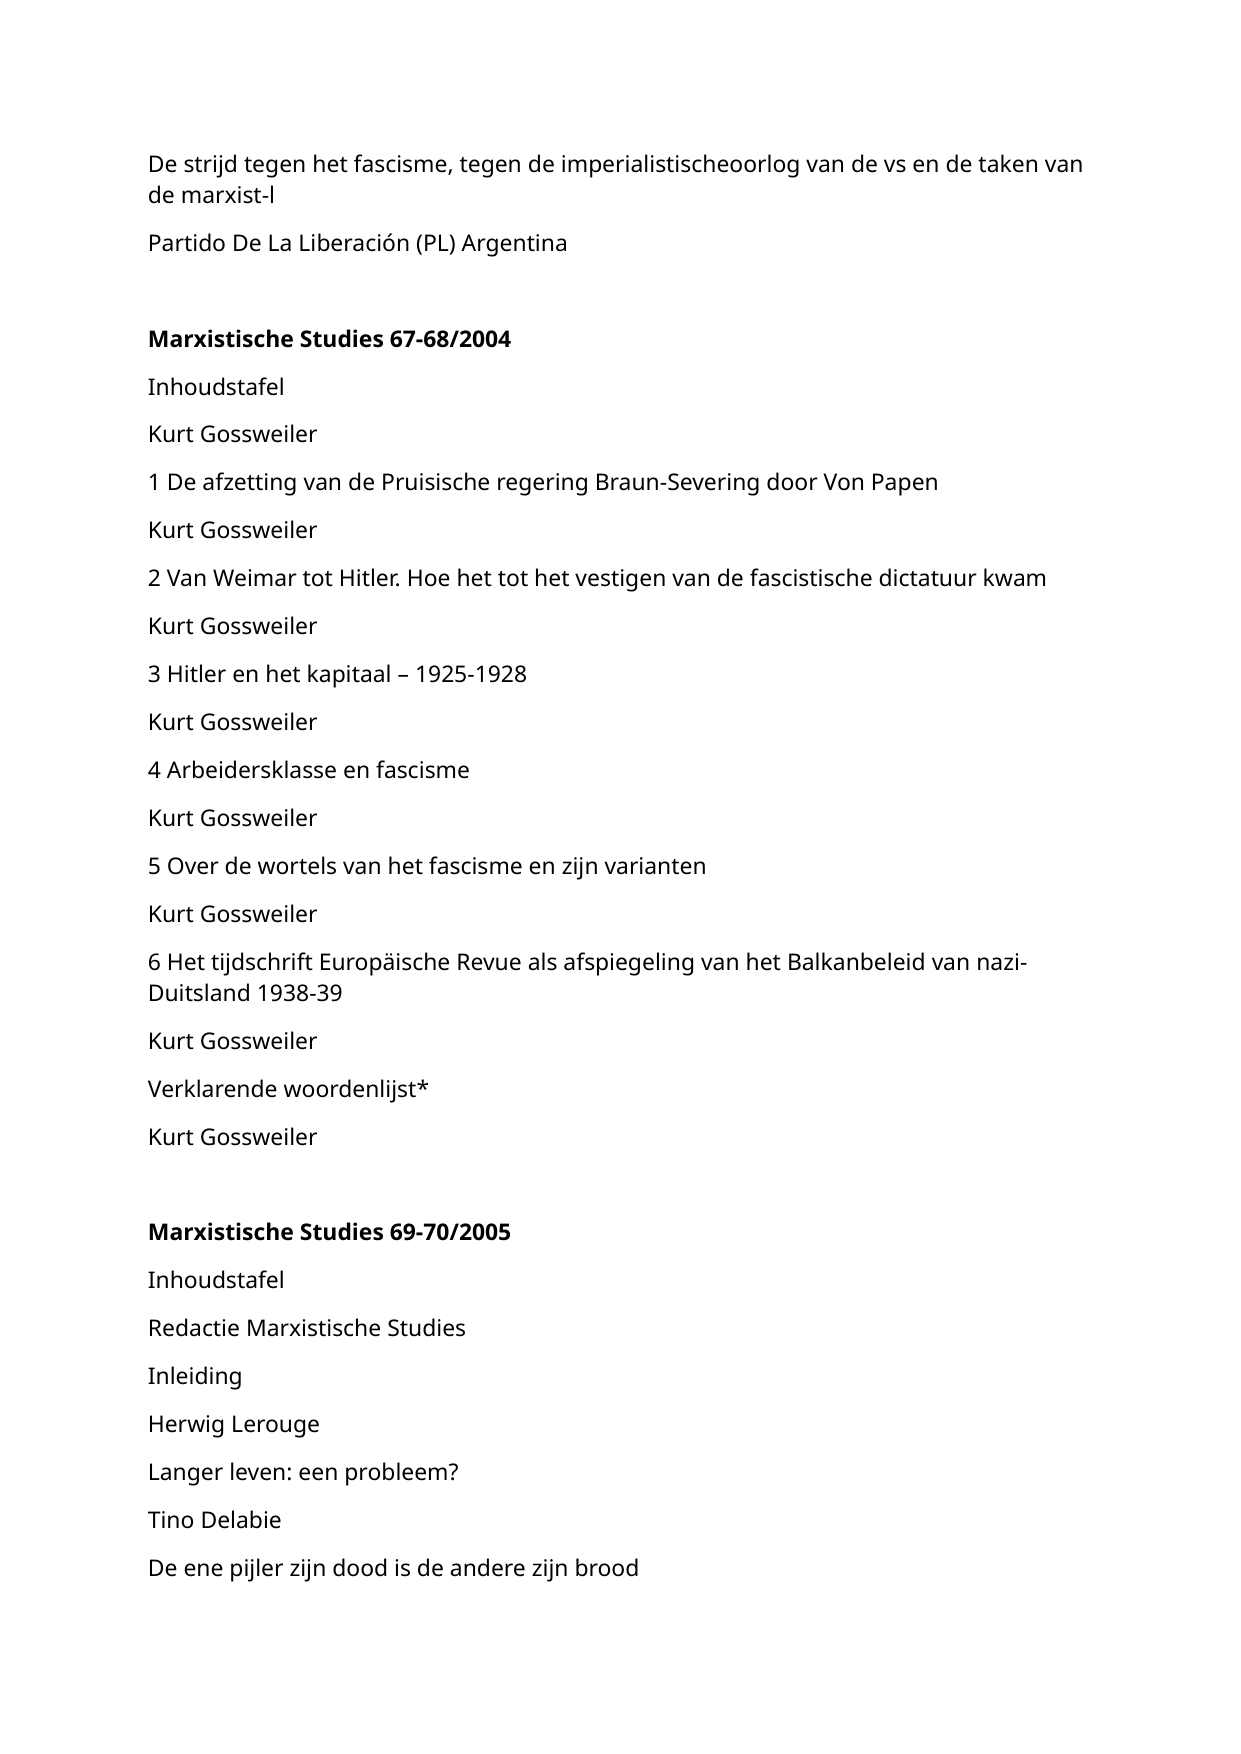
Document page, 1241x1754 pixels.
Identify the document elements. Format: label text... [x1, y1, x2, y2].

text 6 Het tijdschrift Europäische Revue als afspiegeling van het Balkanbeleid van nazi-Duitsland 1938-39 [148, 946, 1093, 1008]
text 1 De afzetting van de Pruisische regering Braun-Severing door Von Papen [148, 466, 1093, 498]
text Kurt Gossweiler [148, 706, 1093, 737]
text 3 Hitler en het kapitaal – 1925-1928 [148, 658, 1093, 689]
text Kurt Gossweiler [148, 1121, 1093, 1152]
text Verklarende woordenlijst* [148, 1073, 1093, 1104]
text Redactie Marxistische Studies [148, 1312, 1093, 1343]
text 4 Arbeidersklasse en fascisme [148, 754, 1093, 785]
text De strijd tegen het fascisme, tegen de imperialistischeoorlog van de vs en de taken van de marxist-l [148, 148, 1093, 210]
text Kurt Gossweiler [148, 610, 1093, 641]
text Kurt Gossweiler [148, 418, 1093, 450]
text Partido De La Liberación (PL) Argentina [148, 227, 1093, 258]
text De ene pijler zijn dood is de andere zijn brood [148, 1552, 1093, 1583]
text Kurt Gossweiler [148, 1025, 1093, 1056]
text Kurt Gossweiler [148, 802, 1093, 833]
text Kurt Gossweiler [148, 898, 1093, 929]
text 5 Over de wortels van het fascisme en zijn varianten [148, 850, 1093, 881]
text Inhoudstafel [148, 371, 1093, 402]
text Kurt Gossweiler [148, 514, 1093, 546]
text Inleiding [148, 1360, 1093, 1391]
text Langer leven: een probleem? [148, 1456, 1093, 1487]
text Marxistische Studies 67-68/2004 [148, 323, 1093, 354]
text 2 Van Weimar tot Hitler. Hoe het tot het vestigen van de fascistische dictatuur kwam [148, 562, 1093, 593]
text Herwig Lerouge [148, 1408, 1093, 1439]
text Inhoudstafel [148, 1264, 1093, 1296]
text Tino Delabie [148, 1504, 1093, 1535]
text Marxistische Studies 69-70/2005 [148, 1216, 1093, 1248]
